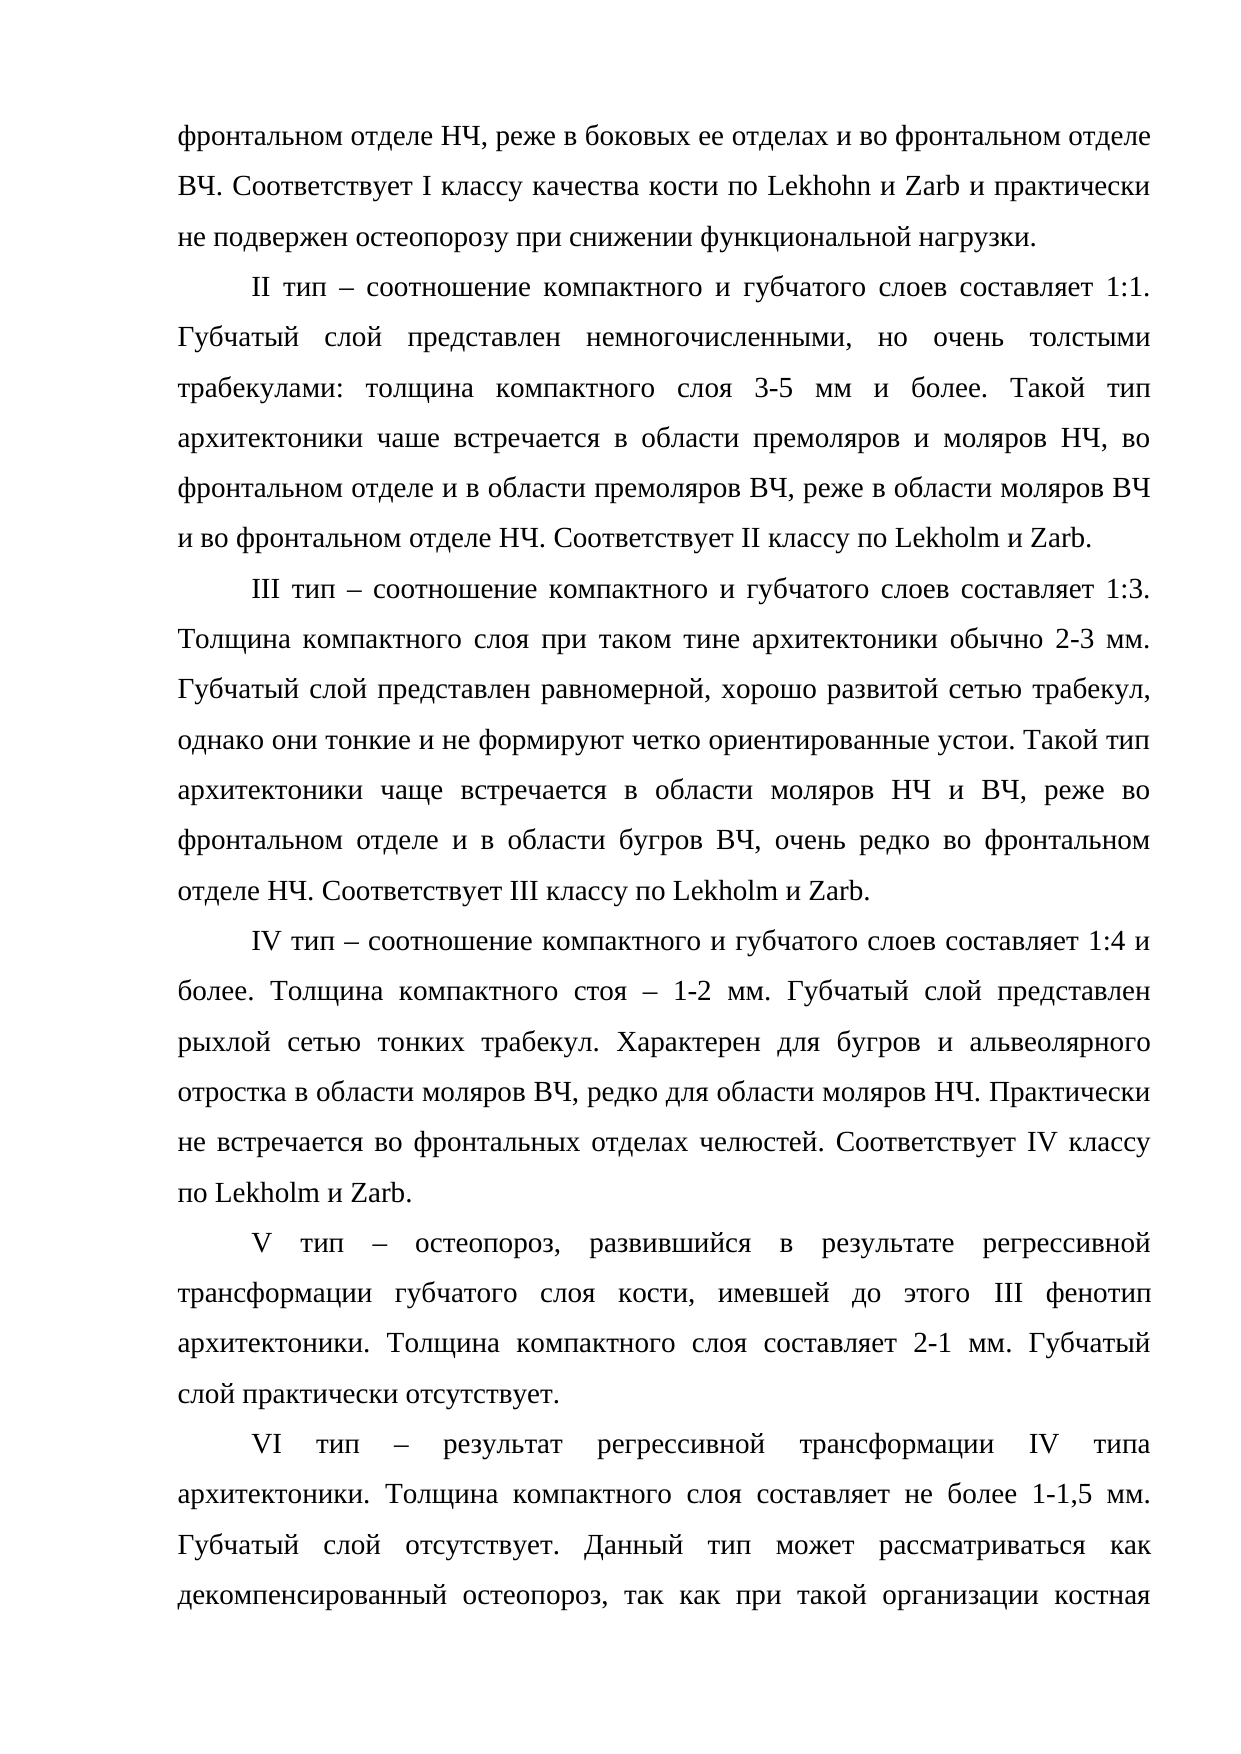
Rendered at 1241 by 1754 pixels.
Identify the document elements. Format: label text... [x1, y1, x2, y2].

text II тип – соотношение компактного и губчатого слоев составляет 1:1. Губчатый слой представлен немногочисленными, но очень толстыми трабекулами: толщина компактного слоя 3- и более. Такой тип архитектоники чаше встречается в области премоляров и моляров НЧ, во фронтальном отделе и в области премоляров ВЧ, реже в области моляров ВЧ и во фронтальном отделе НЧ. Соответствует II классу по Lekholm и Zarb. [177, 269, 1152, 554]
text IV тип – соотношение компактного и губчатого слоев составляет 1:4 и более. Толщина компактного стоя – 1-. Губчатый слой представлен рыхлой сетью тонких трабекул. Характерен для бугров и альвеолярного отростка в области моляров ВЧ, редко для области моляров НЧ. Практически не встречается во фронтальных отделах челюстей. Соответствует IV классу по Lekholm и Zarb. [177, 923, 1152, 1208]
text V тип – остеопороз, развившийся в результате регрессивной трансформации губчатого слоя кости, имевшей до этого III фенотип архитектоники. Толщина компактного слоя составляет 2-. Губчатый слой практически отсутствует. [177, 1225, 1152, 1409]
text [177, 118, 1152, 252]
text III тип – соотношение компактного и губчатого слоев составляет 1:3. Толщина компактного слоя при таком тине архитектоники обычно 2-. Губчатый слой представлен равномерной, хорошо развитой сетью трабекул, однако они тонкие и не формируют четко ориентированные устои. Такой тип архитектоники чаще встречается в области моляров НЧ и ВЧ, реже во фронтальном отделе и в области бугров ВЧ, очень редко во фронтальном отделе НЧ. Соответствует III классу по Lekholm и Zarb. [177, 571, 1152, 906]
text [177, 1426, 1152, 1611]
